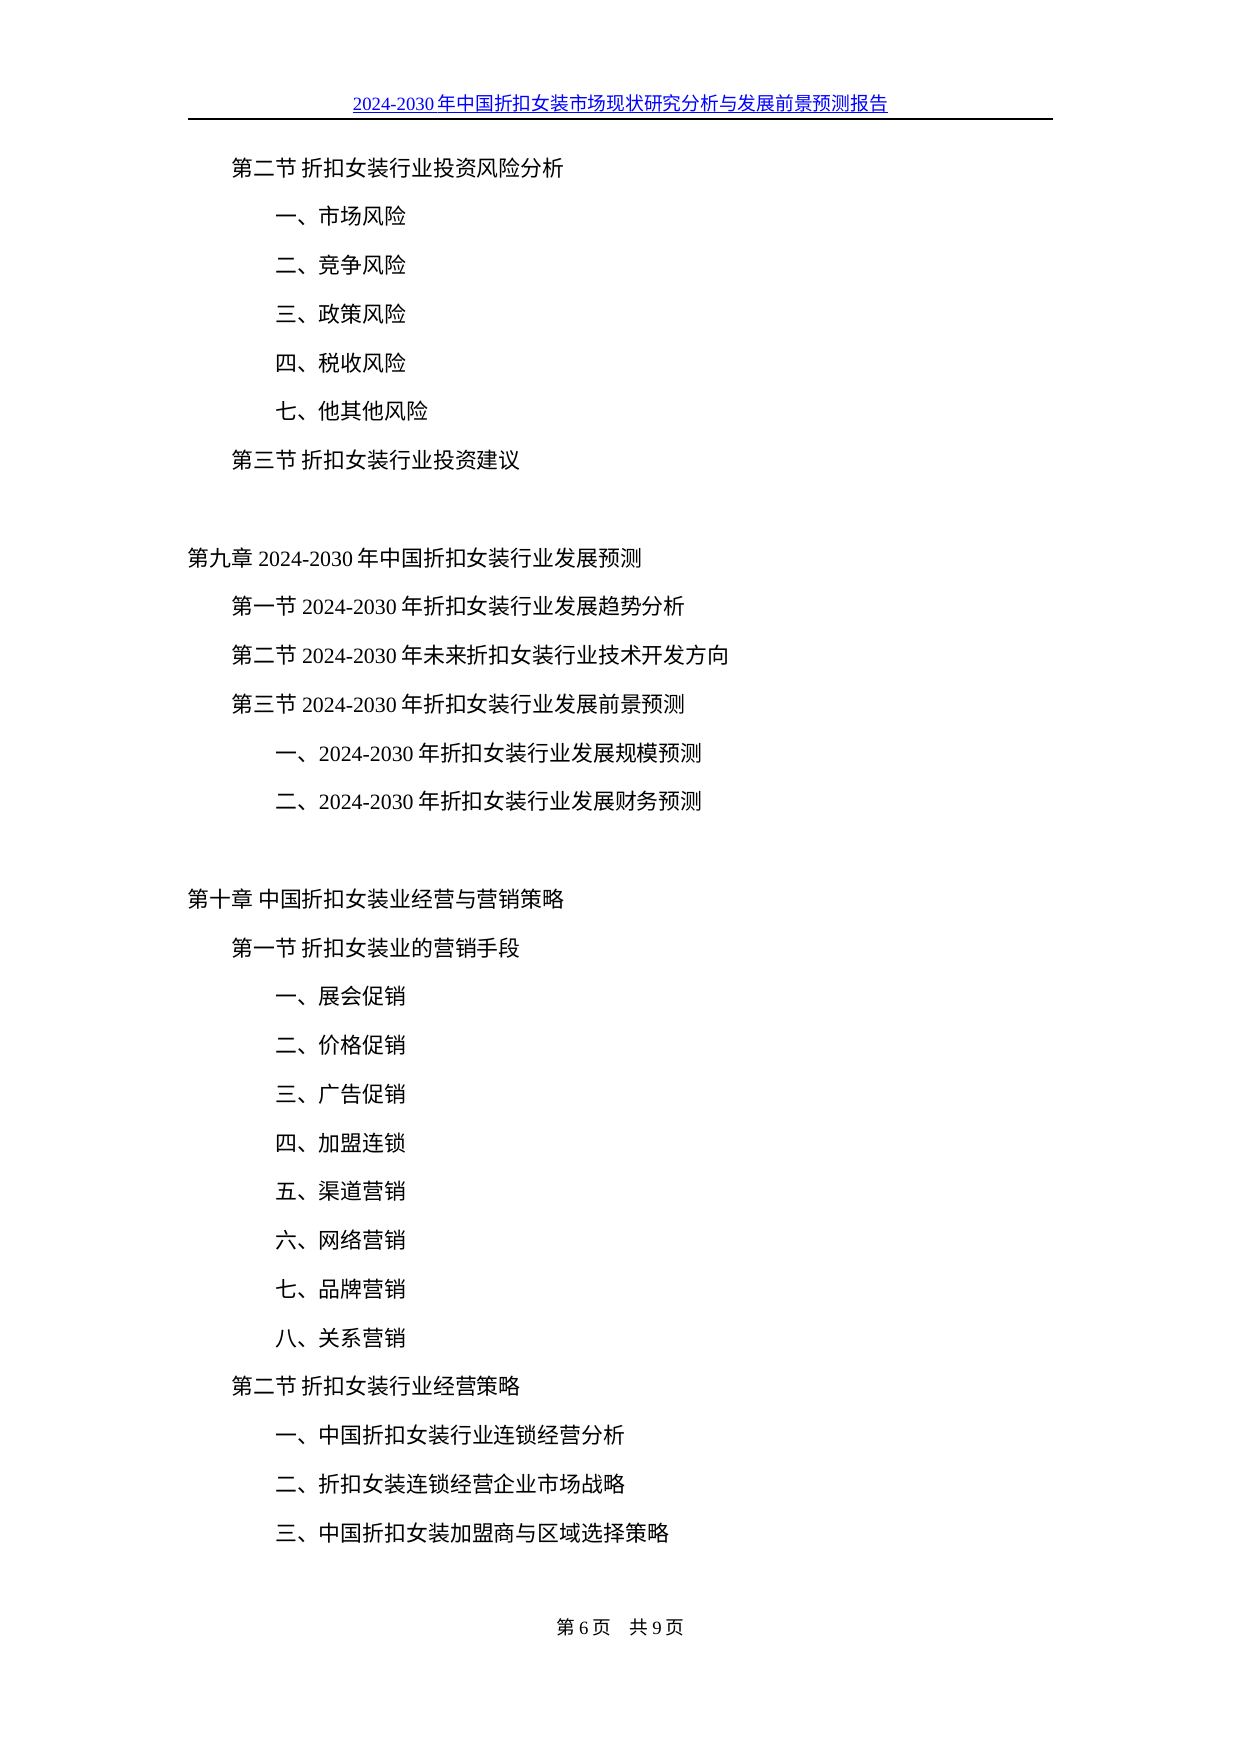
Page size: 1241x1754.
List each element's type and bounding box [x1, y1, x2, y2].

text [187, 150, 1053, 1548]
